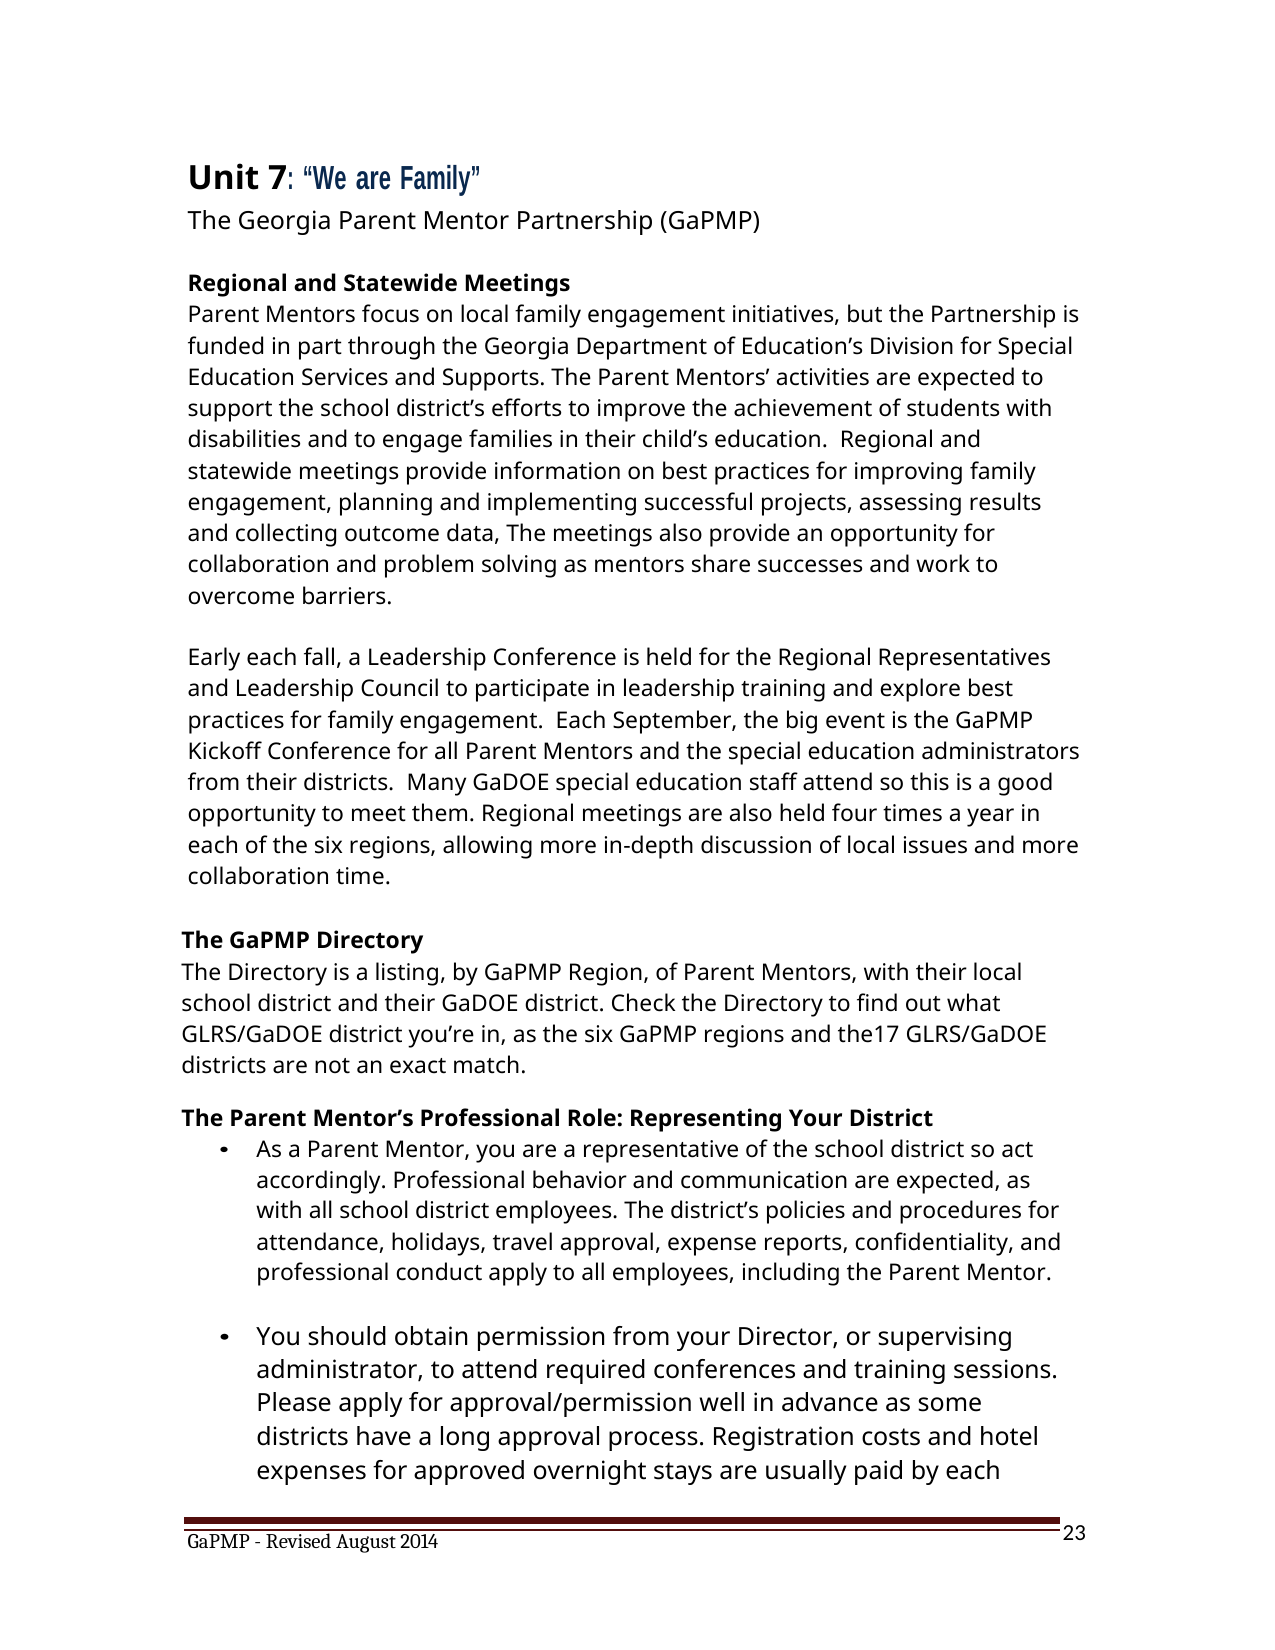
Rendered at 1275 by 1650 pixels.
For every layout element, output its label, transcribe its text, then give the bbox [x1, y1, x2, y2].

text Early each fall, a Leadership Conference is held for the Regional Representatives and Leadership Council to participate in leadership training and explore best practices for family engagement. Each September, the big event is the GaPMP Kickoff Conference for all Parent Mentors and the special education administrators from their districts. Many GaDOE special education staff attend so this is a good opportunity to meet them. Regional meetings are also held four times a year in each of the six regions, allowing more in-depth discussion of local issues and more collaboration time. [187, 641, 1092, 891]
text Unit 7: “We are Family” [187, 154, 1102, 199]
text The GaPMP Directory [181, 924, 1102, 956]
text Parent Mentors focus on local family engagement initiatives, but the Partnership is funded in part through the Georgia Department of Education’s Division for Special Education Services and Supports. The Parent Mentors’ activities are expected to support the school district’s efforts to improve the achievement of students with disabilities and to engage families in their child’s education. Regional and statewide meetings provide information on best practices for improving family engagement, planning and implementing successful projects, assessing results and collecting outcome data, The meetings also provide an opportunity for collaboration and problem solving as mentors share successes and work to overcome barriers. [187, 298, 1085, 611]
text The Directory is a listing, by GaPMP Region, of Parent Mentors, with their local school district and their GaDOE district. Check the Directory to find out what GLRS/GaDOE district you’re in, as the six GaPMP regions and the17 GLRS/GaDOE districts are not an exact match. [181, 956, 1094, 1081]
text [219, 1318, 1081, 1487]
text • As a Parent Mentor, you are a representative of the school district so act accordingly. Professional behavior and communication are expected, as with all school district employees. The district’s policies and procedures for attendance, holidays, travel approval, expense reports, confidentiality, and professional conduct apply to all employees, including the Parent Mentor. [219, 1133, 1070, 1288]
text The Parent Mentor’s Professional Role: Representing Your District [181, 1101, 1102, 1133]
text Regional and Statewide Meetings [187, 267, 1102, 298]
text The Georgia Parent Mentor Partnership (GaPMP) [187, 203, 1102, 237]
